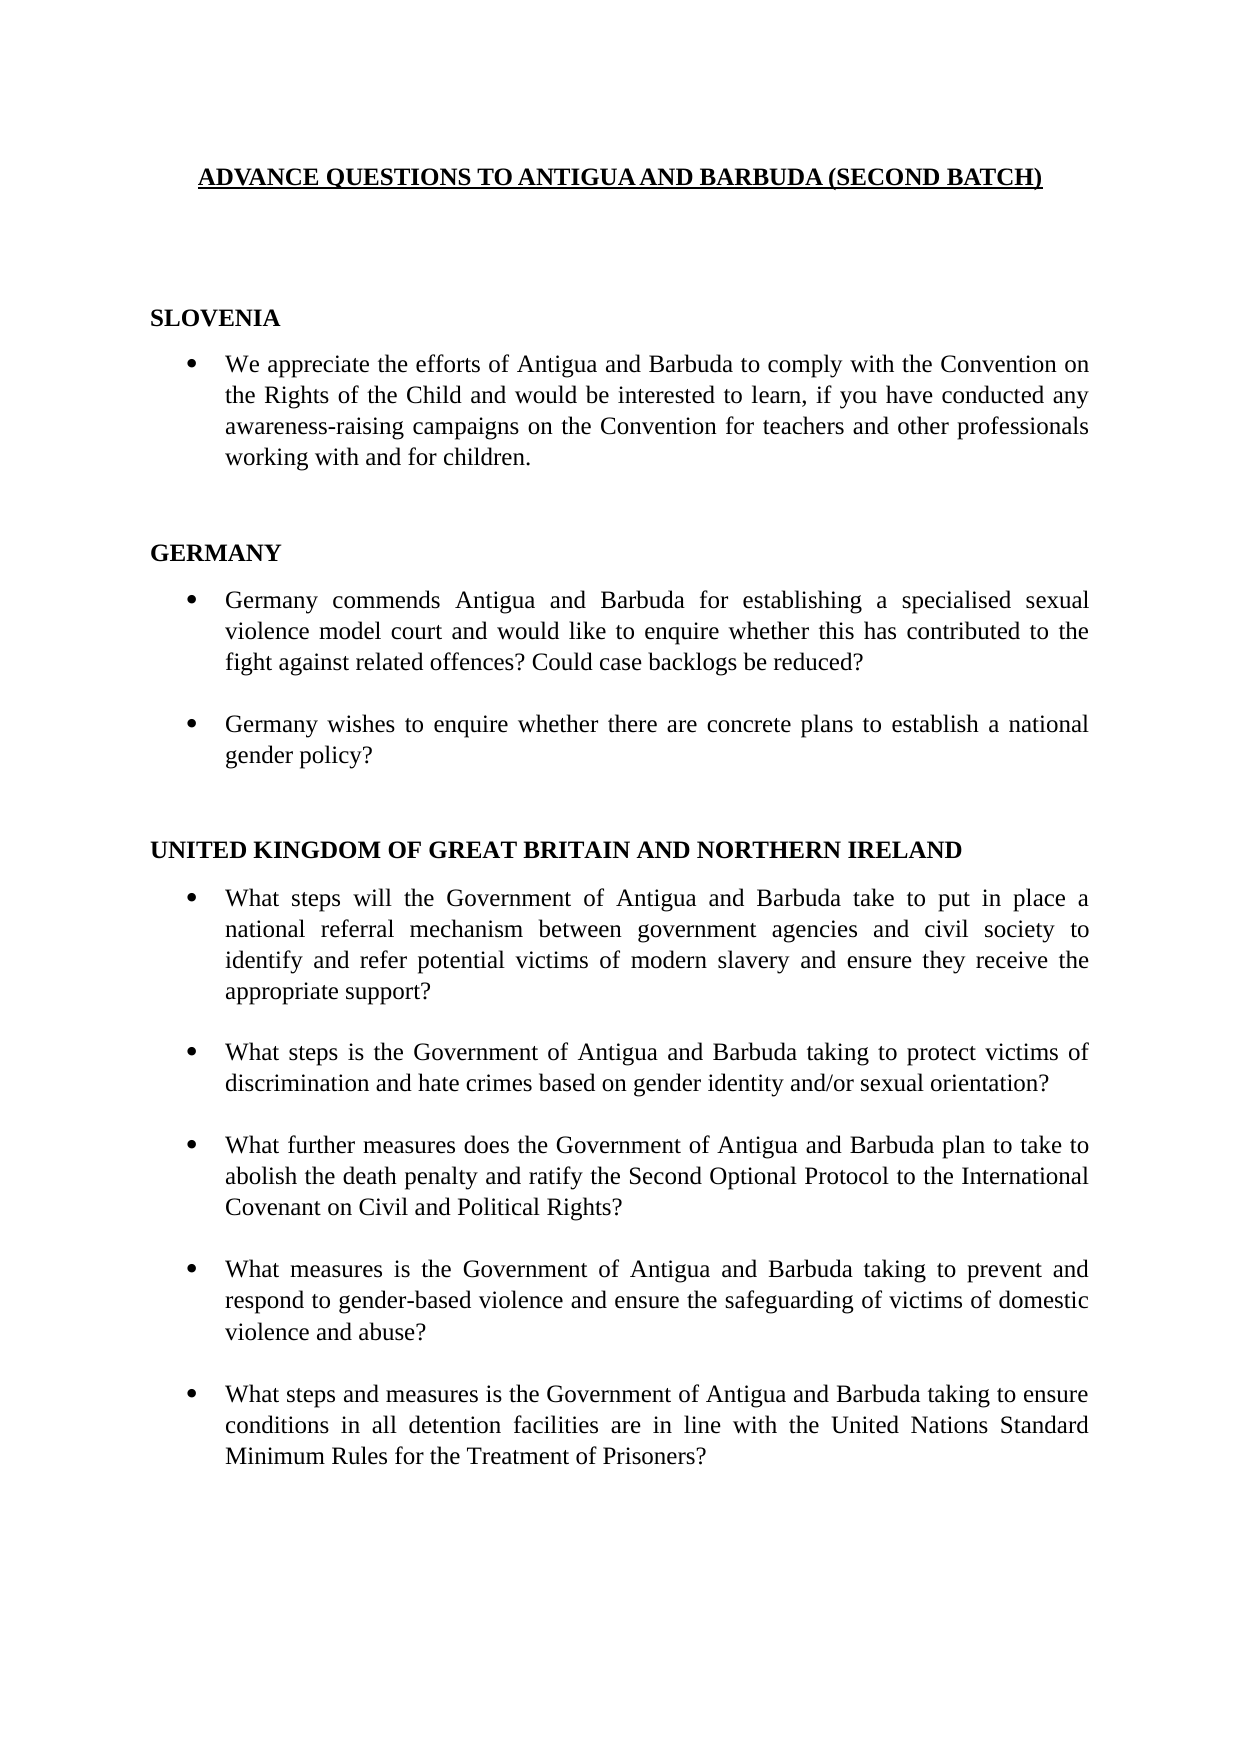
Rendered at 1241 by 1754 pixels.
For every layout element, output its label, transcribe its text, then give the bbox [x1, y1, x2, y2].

list What steps is the Government of Antigua and Barbuda taking to protect victims of discrimination and hate crimes based on gender identity and/or sexual orientation? [187, 1037, 1090, 1097]
list What further measures does the Government of Antigua and Barbuda plan to take to abolish the death penalty and ratify the Second Optional Protocol to the International Covenant on Civil and Political Rights? [187, 1130, 1090, 1221]
list We appreciate the efforts of Antigua and Barbuda to comply with the Convention on the Rights of the Child and would be interested to learn, if you have conducted any awareness-raising campaigns on the Convention for teachers and other professionals working with and for children. [187, 349, 1090, 471]
list What steps will the Government of Antigua and Barbuda take to put in place a national referral mechanism between government agencies and civil society to identify and refer potential victims of modern slavery and ensure they receive the appropriate support? [187, 883, 1090, 1005]
text ADVANCE QUESTIONS TO ANTIGUA AND BARBUDA (SECOND BATCH) [150, 162, 1090, 191]
list What steps and measures is the Government of Antigua and Barbuda taking to ensure conditions in all detention facilities are in line with the United Nations Standard Minimum Rules for the Treatment of Prisoners? [187, 1379, 1090, 1469]
text UNITED KINGDOM OF GREAT BRITAIN AND NORTHERN IRELAND [150, 835, 1090, 864]
text SLOVENIA [150, 303, 1090, 332]
list Germany commends Antigua and Barbuda for establishing a specialised sexual violence model court and would like to enquire whether this has contributed to the fight against related offences? Could case backlogs be reduced? [187, 585, 1090, 676]
list Germany wishes to enquire whether there are concrete plans to establish a national gender policy? [187, 709, 1090, 768]
list What measures is the Government of Antigua and Barbuda taking to prevent and respond to gender-based violence and ensure the safeguarding of victims of domestic violence and abuse? [187, 1254, 1090, 1345]
text GERMANY [150, 538, 1090, 566]
